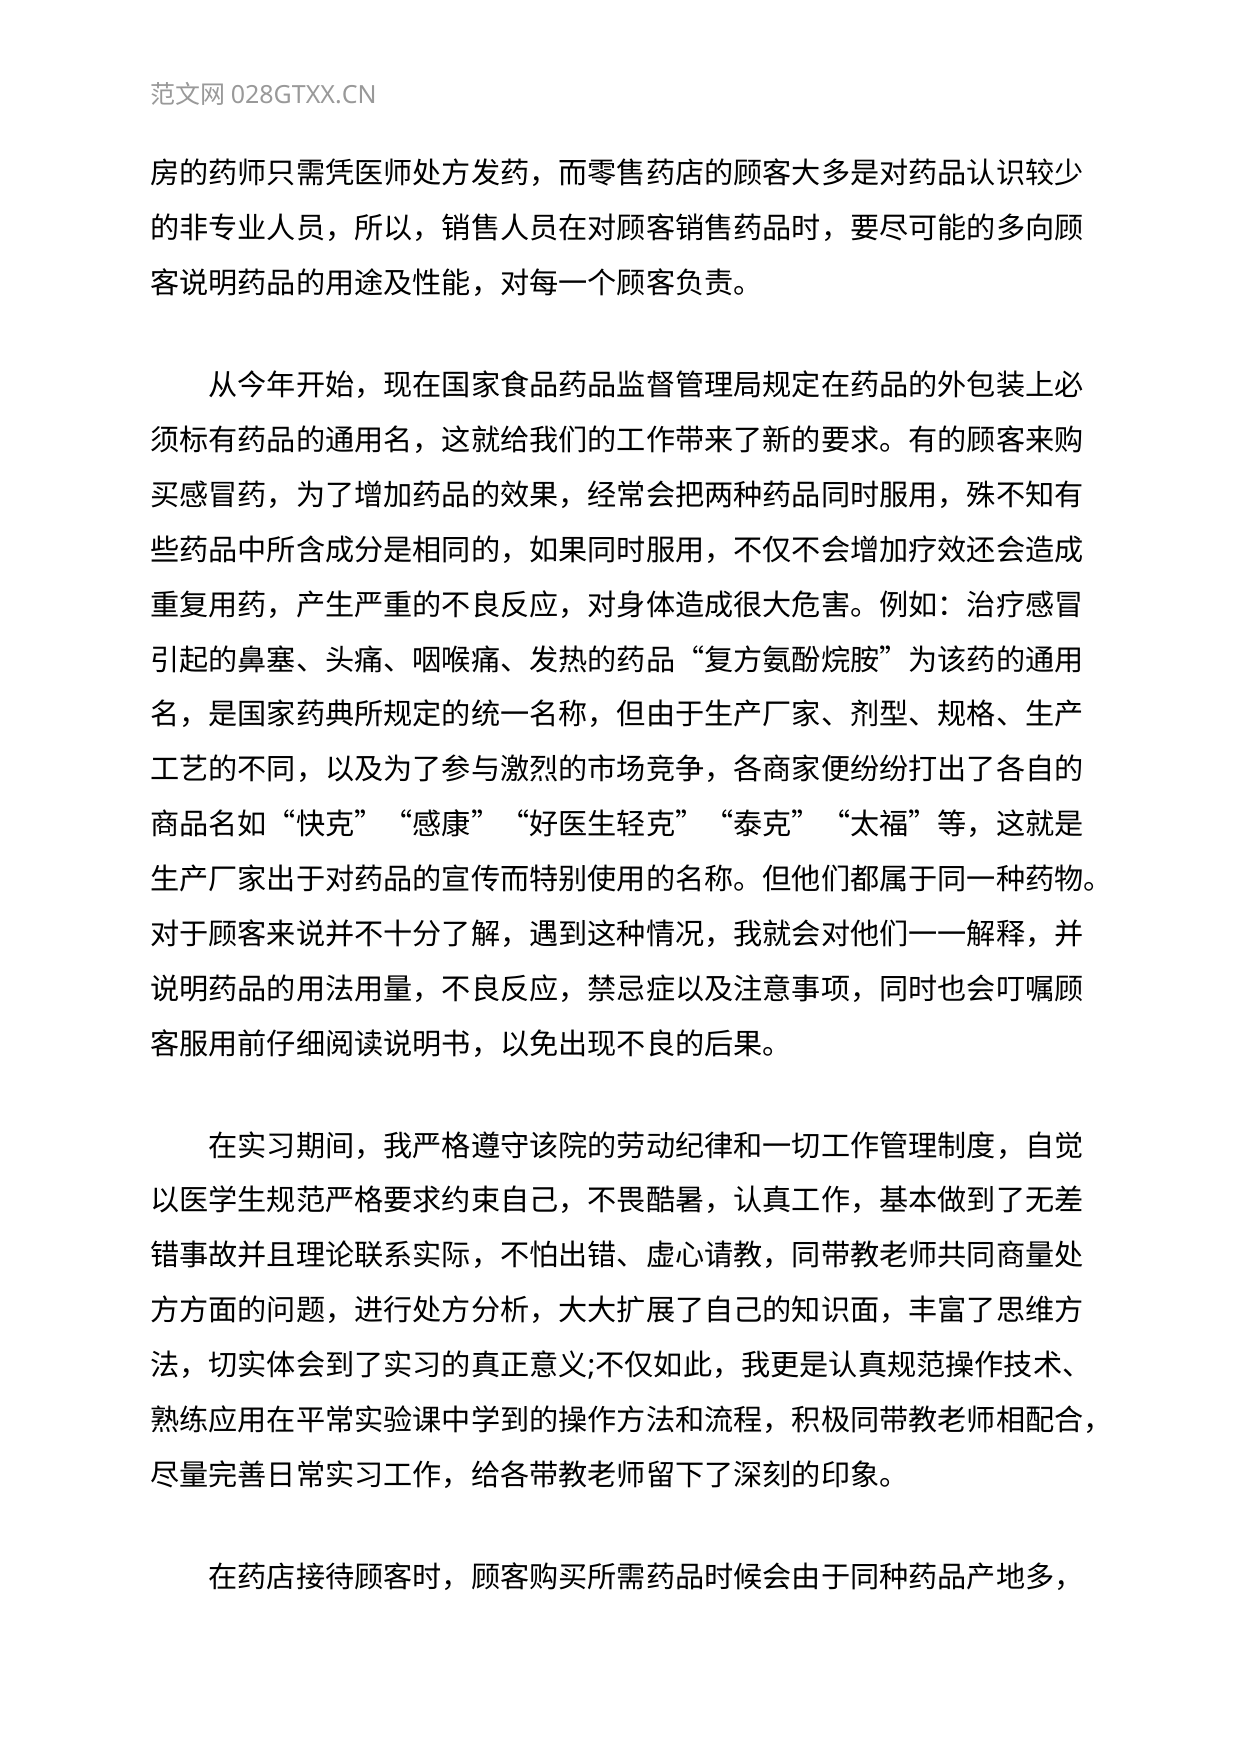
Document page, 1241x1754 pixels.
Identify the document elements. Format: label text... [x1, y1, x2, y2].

text 在实习期间，我严格遵守该院的劳动纪律和一切工作管理制度，自觉以医学生规范严格要求约束自己，不畏酷暑，认真工作，基本做到了无差错事故并且理论联系实际，不怕出错、虚心请教，同带教老师共同商量处方方面的问题，进行处方分析，大大扩展了自己的知识面，丰富了思维方法，切实体会到了实习的真正意义;不仅如此，我更是认真规范操作技术、熟练应用在平常实验课中学到的操作方法和流程，积极同带教老师相配合，尽量完善日常实习工作，给各带教老师留下了深刻的印象。 [150, 1122, 1090, 1494]
text 从今年开始，现在国家食品药品监督管理局规定在药品的外包装上必须标有药品的通用名，这就给我们的工作带来了新的要求。有的顾客来购买感冒药，为了增加药品的效果，经常会把两种药品同时服用，殊不知有些药品中所含成分是相同的，如果同时服用，不仅不会增加疗效还会造成重复用药，产生严重的不良反应，对身体造成很大危害。例如：治疗感冒引起的鼻塞、头痛、咽喉痛、发热的药品“复方氨酚烷胺”为该药的通用名，是国家药典所规定的统一名称，但由于生产厂家、剂型、规格、生产工艺的不同，以及为了参与激烈的市场竞争，各商家便纷纷打出了各自的商品名如“快克”“感康”“好医生轻克”“泰克”“太福”等，这就是生产厂家出于对药品的宣传而特别使用的名称。但他们都属于同一种药物。对于顾客来说并不十分了解，遇到这种情况，我就会对他们一一解释，并说明药品的用法用量，不良反应，禁忌症以及注意事项，同时也会叮嘱顾客服用前仔细阅读说明书，以免出现不良的后果。 [150, 362, 1090, 1063]
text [150, 150, 1090, 302]
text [150, 1553, 1090, 1596]
